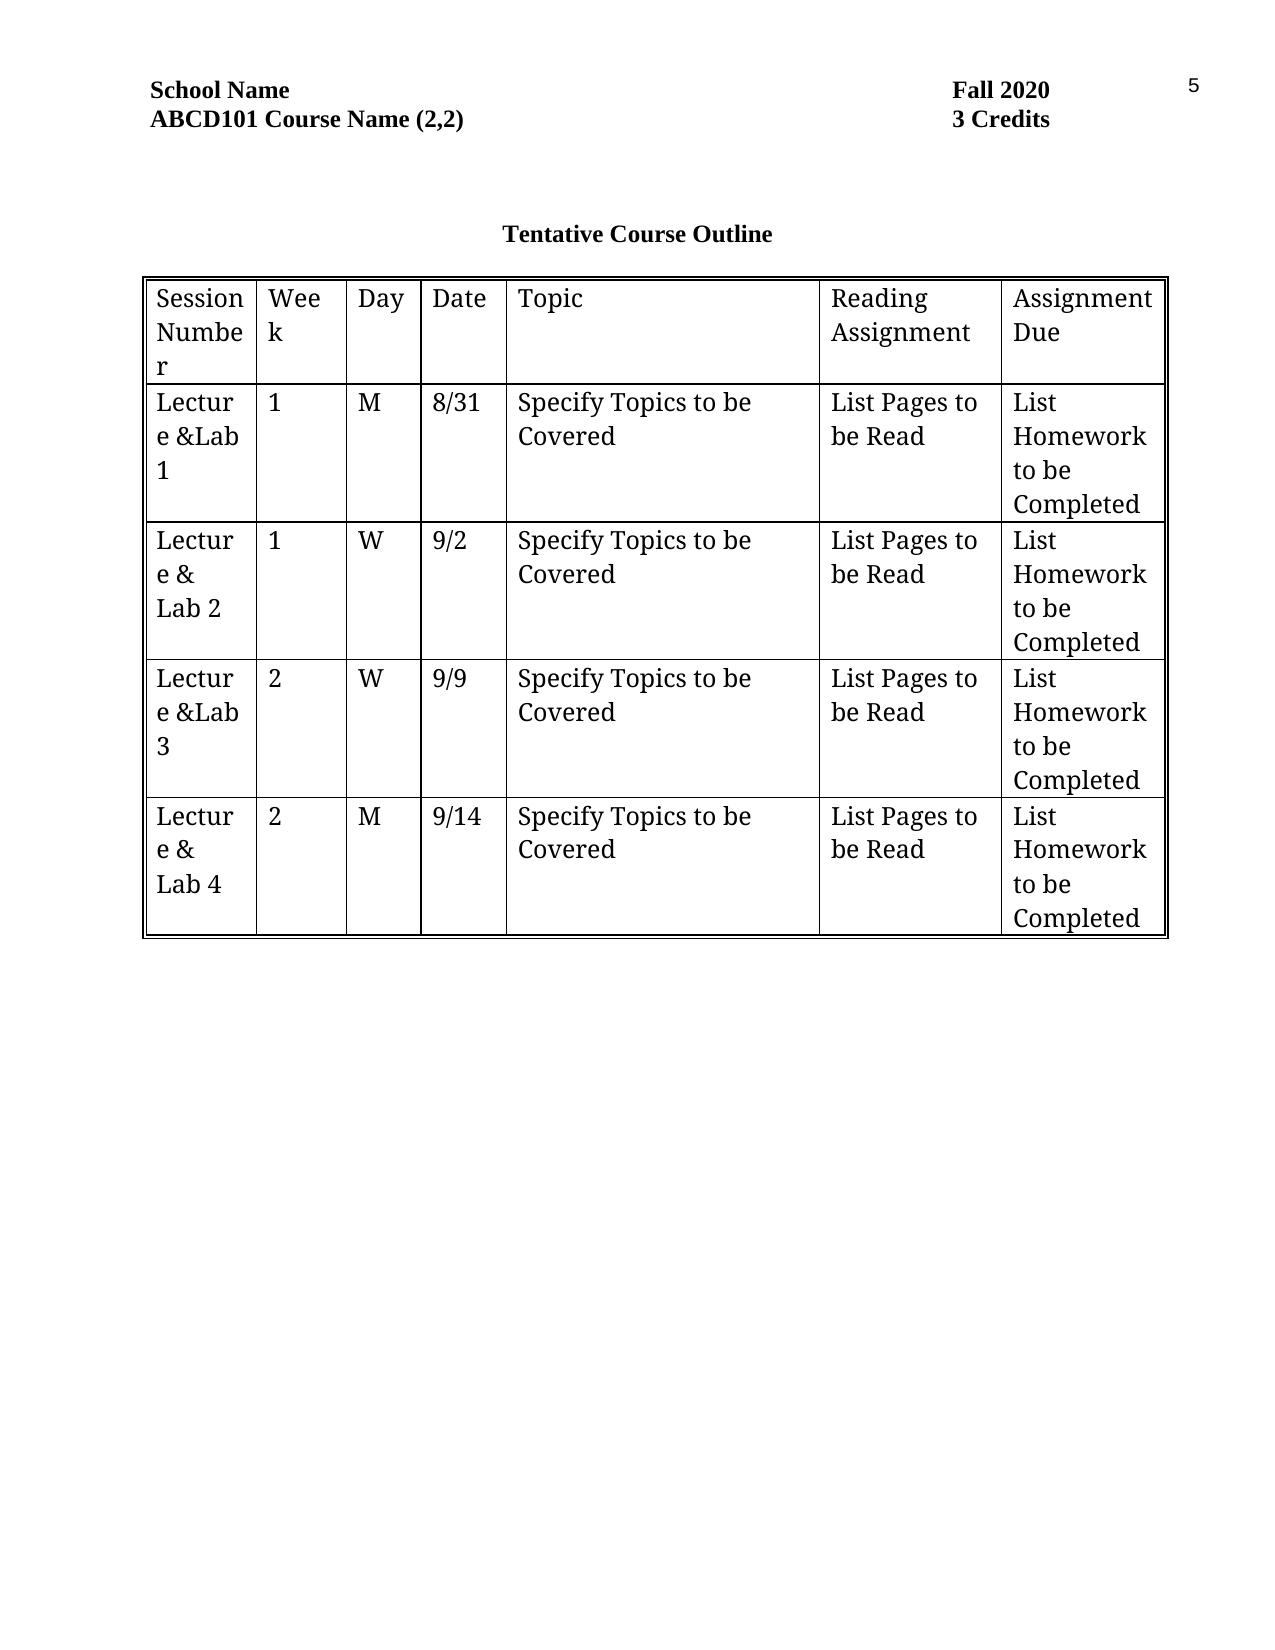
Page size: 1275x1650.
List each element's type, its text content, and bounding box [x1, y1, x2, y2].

table_cell 9/9 [422, 660, 506, 797]
table_cell List Homework to be Completed [1002, 798, 1164, 934]
table_cell List Pages to be Read [820, 523, 1001, 659]
table_cell W [347, 523, 420, 659]
table_cell Lecture & Lab 2 [147, 523, 256, 659]
table_cell Lecture &Lab 1 [147, 385, 256, 521]
table_cell 2 [257, 660, 346, 797]
text Tentative Course Outline [75, 219, 1200, 247]
table_cell List Pages to be Read [820, 798, 1001, 934]
table_header Topic [507, 281, 819, 383]
table_header Reading Assignment [820, 281, 1001, 383]
table_cell List Homework to be Completed [1002, 660, 1164, 797]
table_cell 9/14 [422, 798, 506, 934]
table_header Day [347, 281, 420, 383]
table_cell Specify Topics to be Covered [507, 660, 819, 797]
table_cell Specify Topics to be Covered [507, 385, 819, 521]
table_cell List Pages to be Read [820, 660, 1001, 797]
table_cell 1 [257, 523, 346, 659]
table_cell 1 [257, 385, 346, 521]
table_cell List Homework to be Completed [1002, 385, 1164, 521]
table_cell Specify Topics to be Covered [507, 523, 819, 659]
table_cell List Homework to be Completed [1002, 523, 1164, 659]
table_header Date [422, 281, 506, 383]
table_cell Lecture & Lab 4 [147, 798, 256, 934]
table_cell W [347, 660, 420, 797]
table_cell M [347, 798, 420, 934]
table_header Assignment Due [1002, 281, 1164, 383]
table_cell 2 [257, 798, 346, 934]
table_header Session Number [147, 281, 256, 383]
table_cell Specify Topics to be Covered [507, 798, 819, 934]
table_cell 8/31 [422, 385, 506, 521]
table_cell List Pages to be Read [820, 385, 1001, 521]
table_header Week [257, 281, 346, 383]
table_cell M [347, 385, 420, 521]
table_cell 9/2 [422, 523, 506, 659]
table_cell Lecture &Lab 3 [147, 660, 256, 797]
